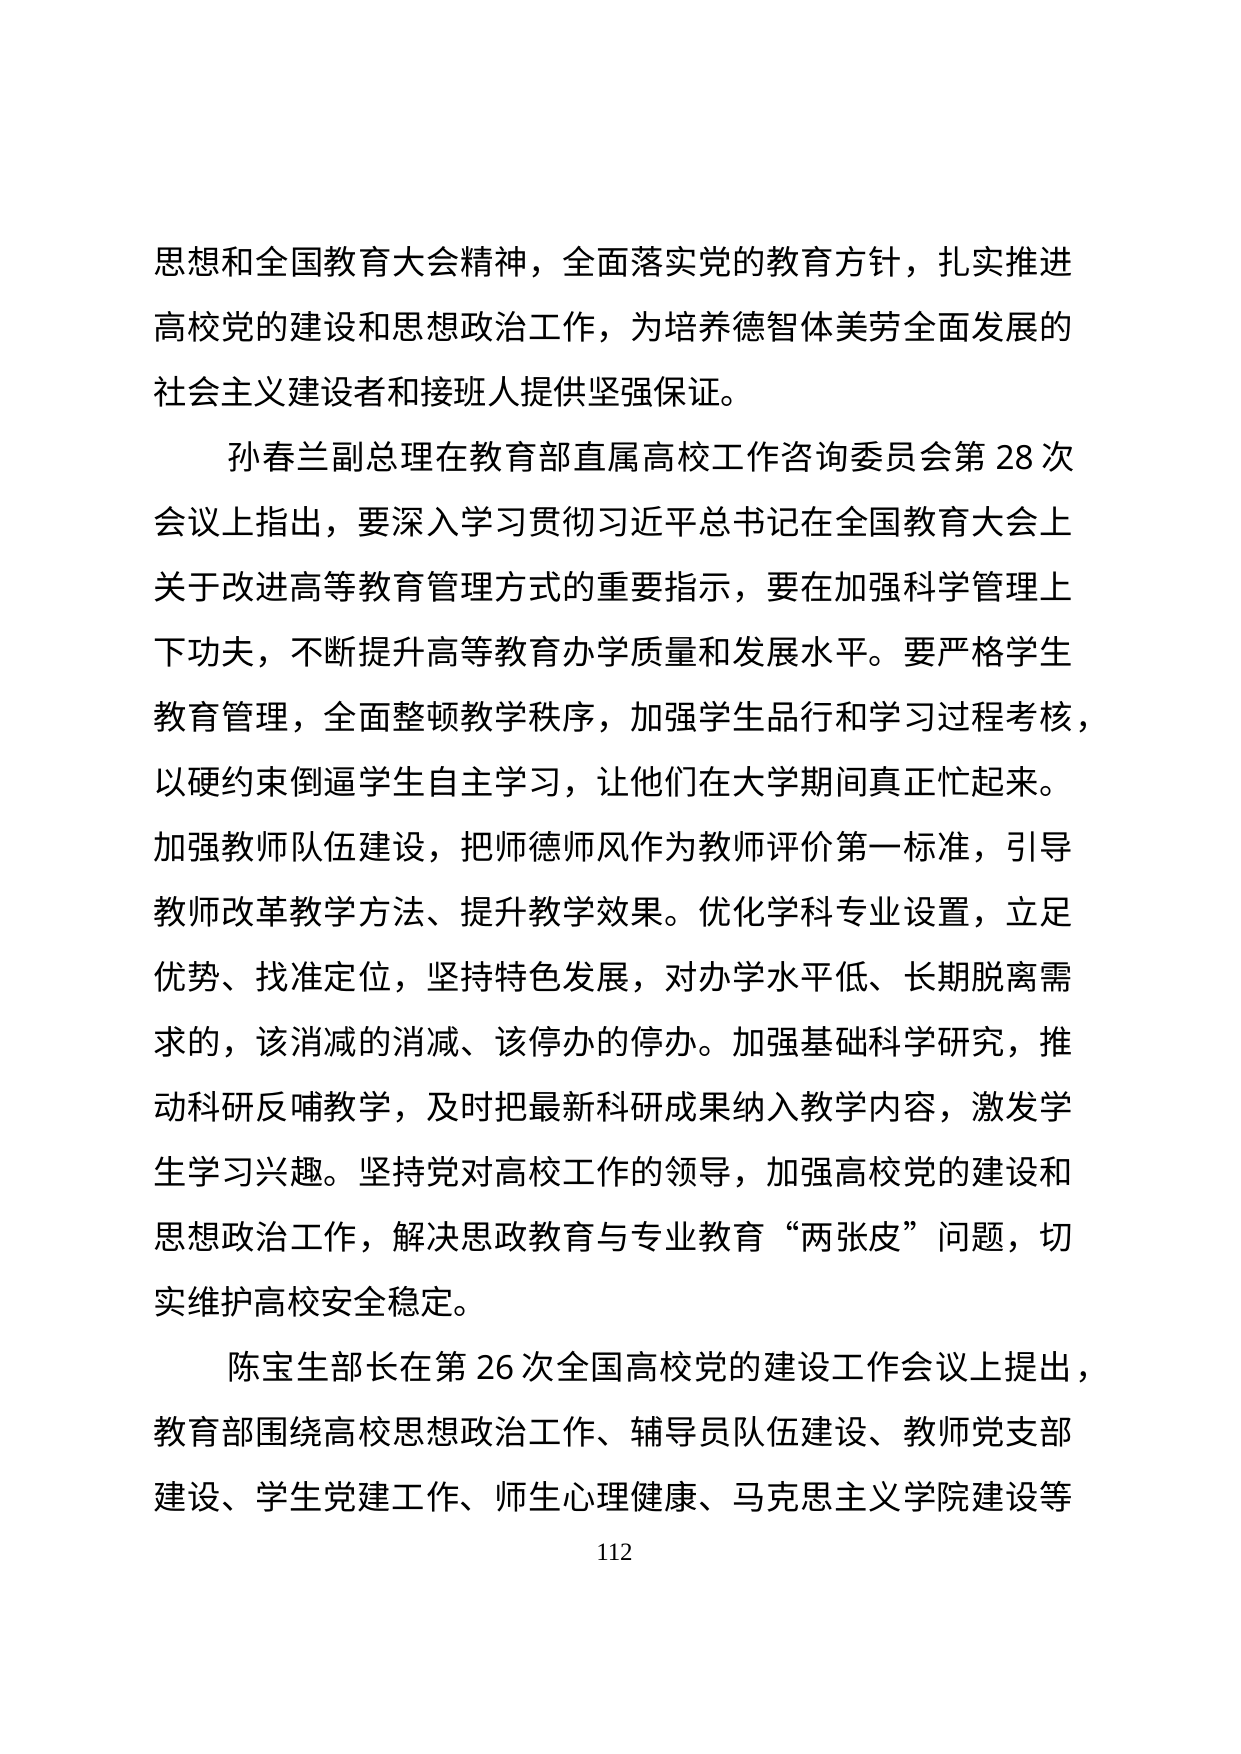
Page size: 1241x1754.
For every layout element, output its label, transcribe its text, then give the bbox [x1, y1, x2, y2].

text 王沪宁同志出席第26次全国高校党的建设工作会议并讲话。他表示，要深入学习贯彻习近平新时代中国特色社会主义思想和全国教育大会精神，全面落实党的教育方针，扎实推进高校党的建设和思想政治工作，为培养德智体美劳全面发展的社会主义建设者和接班人提供坚强保证。 [153, 228, 1075, 423]
text 孙春兰副总理在教育部直属高校工作咨询委员会第28次会议上指出，要深入学习贯彻习近平总书记在全国教育大会上关于改进高等教育管理方式的重要指示，要在加强科学管理上下功夫，不断提升高等教育办学质量和发展水平。要严格学生教育管理，全面整顿教学秩序，加强学生品行和学习过程考核，以硬约束倒逼学生自主学习，让他们在大学期间真正忙起来。加强教师队伍建设，把师德师风作为教师评价第一标准，引导教师改革教学方法、提升教学效果。优化学科专业设置，立足优势、找准定位，坚持特色发展，对办学水平低、长期脱离需求的，该消减的消减、该停办的停办。加强基础科学研究，推动科研反哺教学，及时把最新科研成果纳入教学内容，激发学生学习兴趣。坚持党对高校工作的领导，加强高校党的建设和思想政治工作，解决思政教育与专业教育“两张皮”问题，切实维护高校安全稳定。 [153, 423, 1075, 1333]
